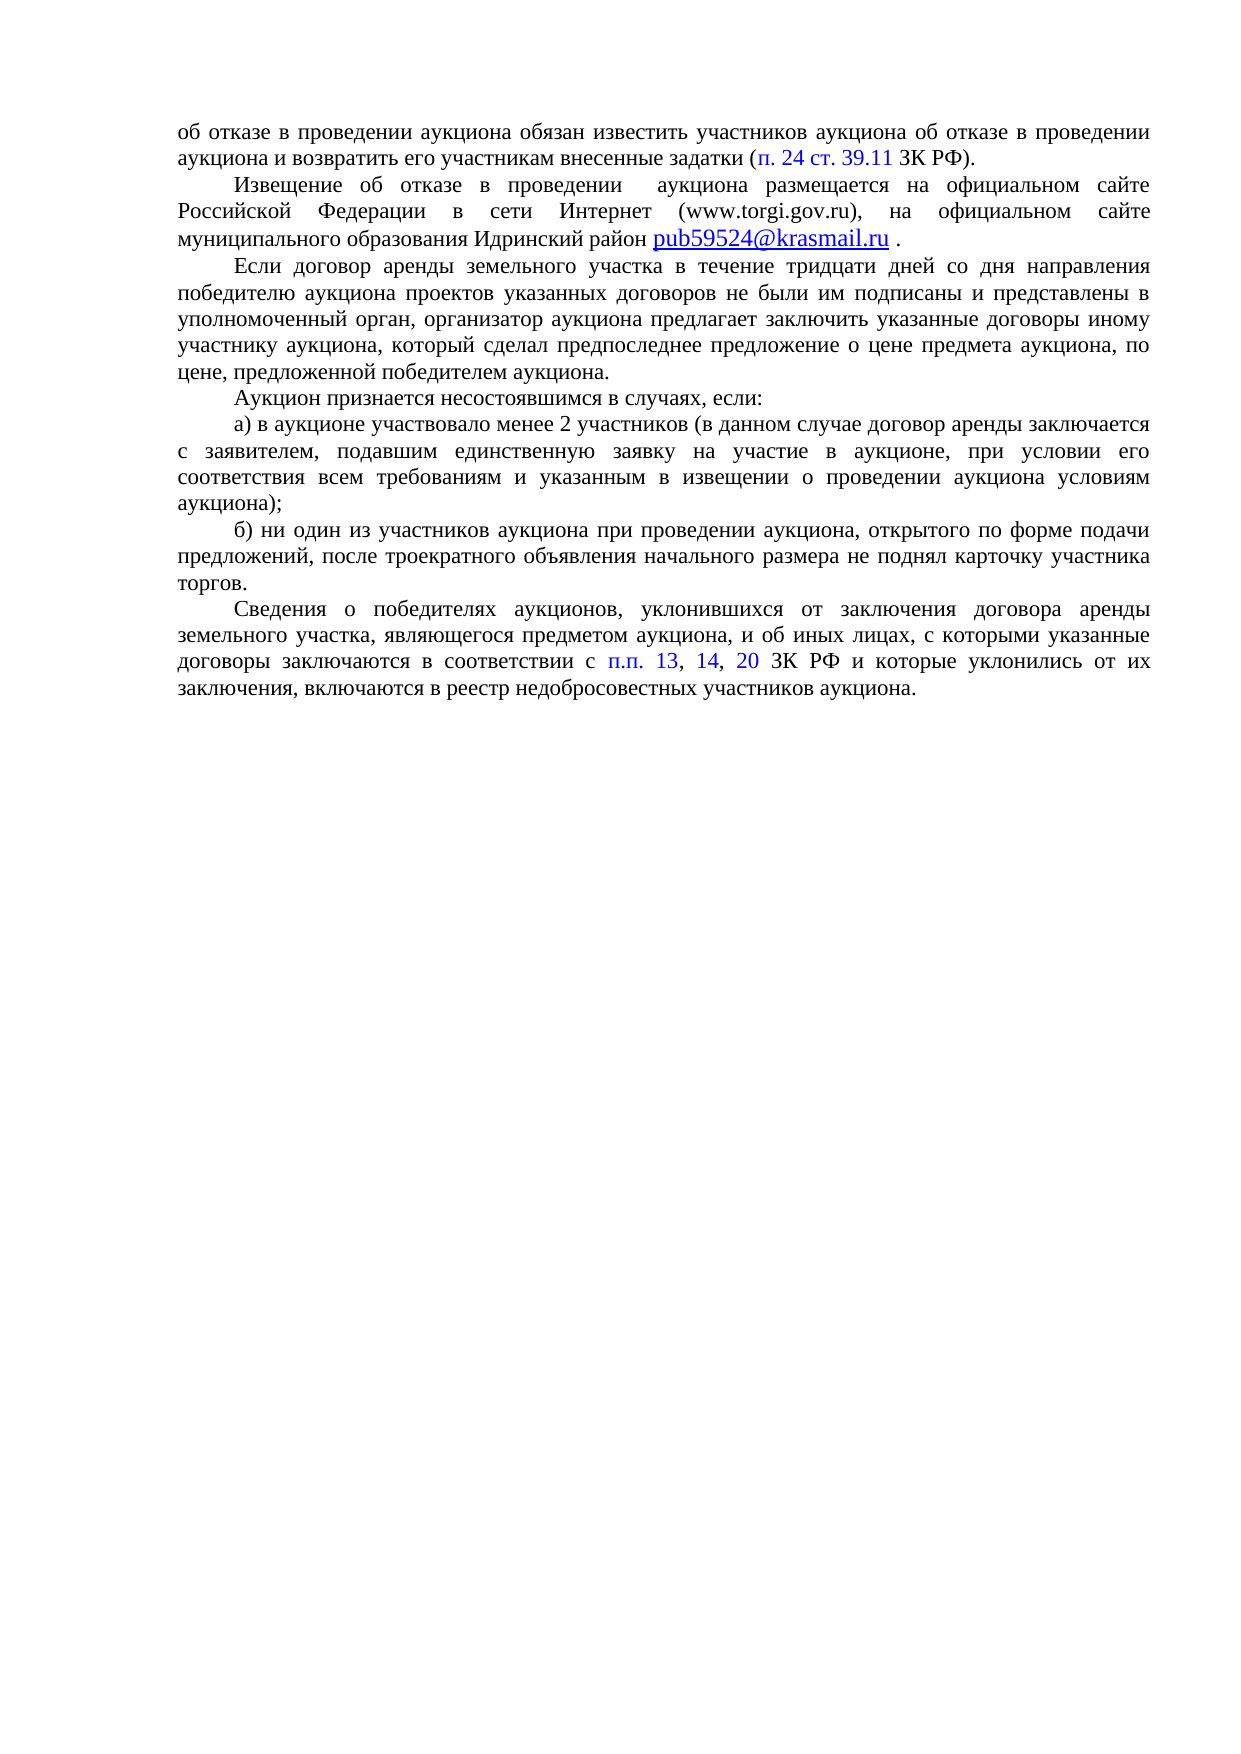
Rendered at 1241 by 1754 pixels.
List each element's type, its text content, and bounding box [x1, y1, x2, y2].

text Извещение об отказе в проведении аукциона размещается на официальном сайте Российской Федерации в сети Интернет (www.torgi.gov.ru), на официальном сайте муниципального образования Идринский район pub59524@krasmail.ru . [177, 171, 1152, 252]
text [177, 118, 1152, 171]
text а) в аукционе участвовало менее 2 участников (в данном случае договор аренды заключается с заявителем, подавшим единственную заявку на участие в аукционе, при условии его соответствия всем требованиям и указанным в извещении о проведении аукциона условиям аукциона); [177, 410, 1152, 516]
text б) ни один из участников аукциона при проведении аукциона, открытого по форме подачи предложений, после троекратного объявления начального размера не поднял карточку участника торгов. [177, 516, 1152, 595]
text Аукцион признается несостоявшимся в случаях, если: [177, 384, 1152, 410]
text Если договор аренды земельного участка в течение тридцати дней со дня направления победителю аукциона проектов указанных договоров не были им подписаны и представлены в уполномоченный орган, организатор аукциона предлагает заключить указанные договоры иному участнику аукциона, который сделал предпоследнее предложение о цене предмета аукциона, по цене, предложенной победителем аукциона. [177, 252, 1152, 384]
text Сведения о победителях аукционов, уклонившихся от заключения договора аренды земельного участка, являющегося предметом аукциона, и об иных лицах, с которыми указанные договоры заключаются в соответствии с п.п. 13, 14, 20 ЗК РФ и которые уклонились от их заключения, включаются в реестр недобросовестных участников аукциона. [177, 595, 1152, 700]
